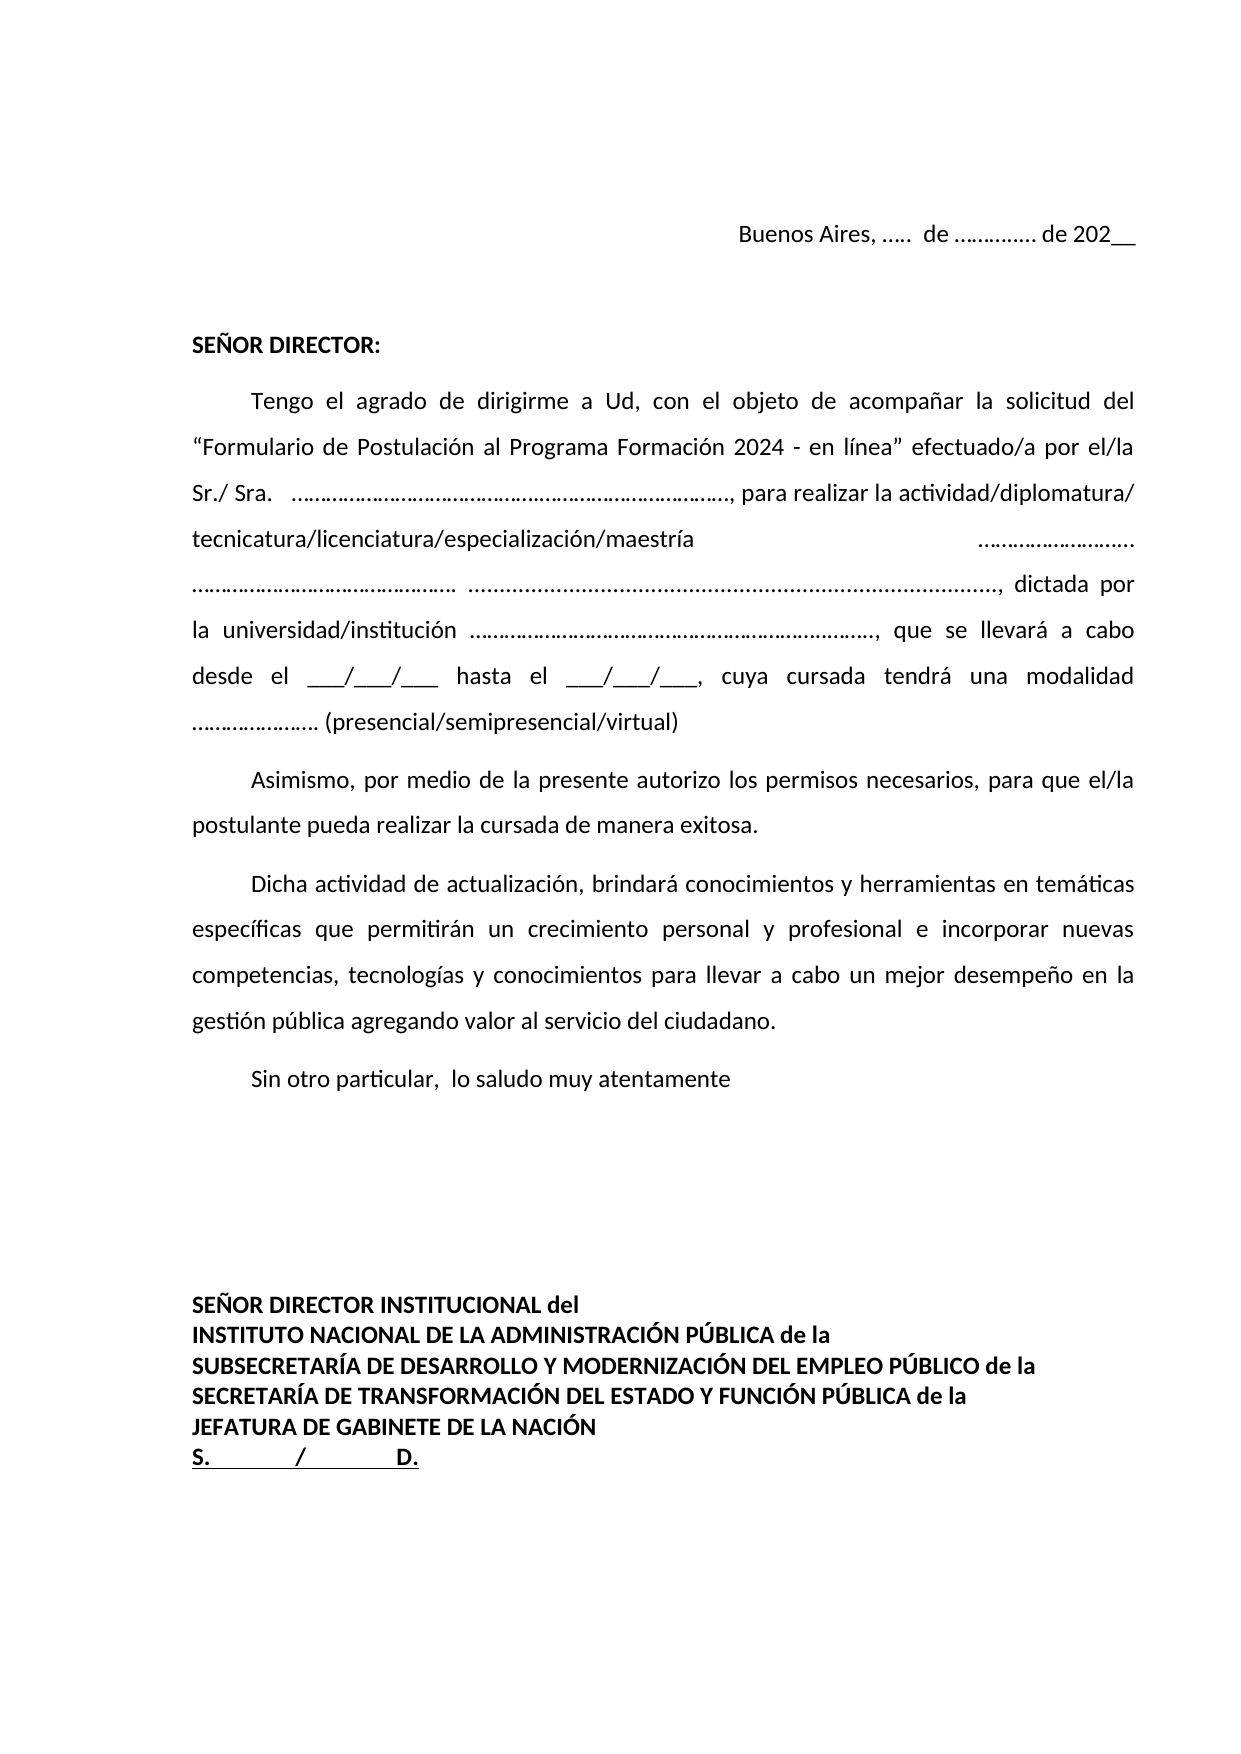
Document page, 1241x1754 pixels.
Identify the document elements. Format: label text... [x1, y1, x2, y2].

text SUBSECRETARÍA DE DESARROLLO Y MODERNIZACIÓN DEL EMPLEO PÚBLICO de la [192, 1350, 1136, 1381]
text S. / D. [192, 1442, 1136, 1472]
text INSTITUTO NACIONAL DE LA ADMINISTRACIÓN PÚBLICA de la [192, 1319, 1136, 1350]
text Tengo el agrado de dirigirme a Ud, con el objeto de acompañar la solicitud del “Formulario de Postulación al Programa Formación 2024 - en línea” efectuado/a por el/la Sr./ Sra. …………………………………….……………………………, para realizar la actividad/diplomatura/ tecnicatura/licenciatura/especialización/maestría ……………………...………………………………………. ...................................................................................., dictada por la universidad/institución ……………………………………………………..…….., que se llevará a cabo desde el ___/___/___ hasta el ___/___/___, cuya cursada tendrá una modalidad …………………. (presencial/semipresencial/virtual) [192, 386, 1136, 736]
text Asimismo, por medio de la presente autorizo los permisos necesarios, para que el/la postulante pueda realizar la cursada de manera exitosa. [192, 764, 1136, 840]
text Sin otro particular, lo saludo muy atentamente [192, 1063, 1136, 1094]
text SEÑOR DIRECTOR INSTITUCIONAL del [192, 1289, 1136, 1319]
text SEÑOR DIRECTOR: [192, 330, 1136, 360]
text JEFATURA DE GABINETE DE LA NACIÓN [192, 1411, 1136, 1442]
text SECRETARÍA DE TRANSFORMACIÓN DEL ESTADO Y FUNCIÓN PÚBLICA de la [192, 1381, 1136, 1411]
text Buenos Aires, ….. de ………..… de 202__ [133, 218, 1136, 248]
text Dicha actividad de actualización, brindará conocimientos y herramientas en temáticas específicas que permitirán un crecimiento personal y profesional e incorporar nuevas competencias, tecnologías y conocimientos para llevar a cabo un mejor desempeño en la gestión pública agregando valor al servicio del ciudadano. [192, 868, 1136, 1036]
